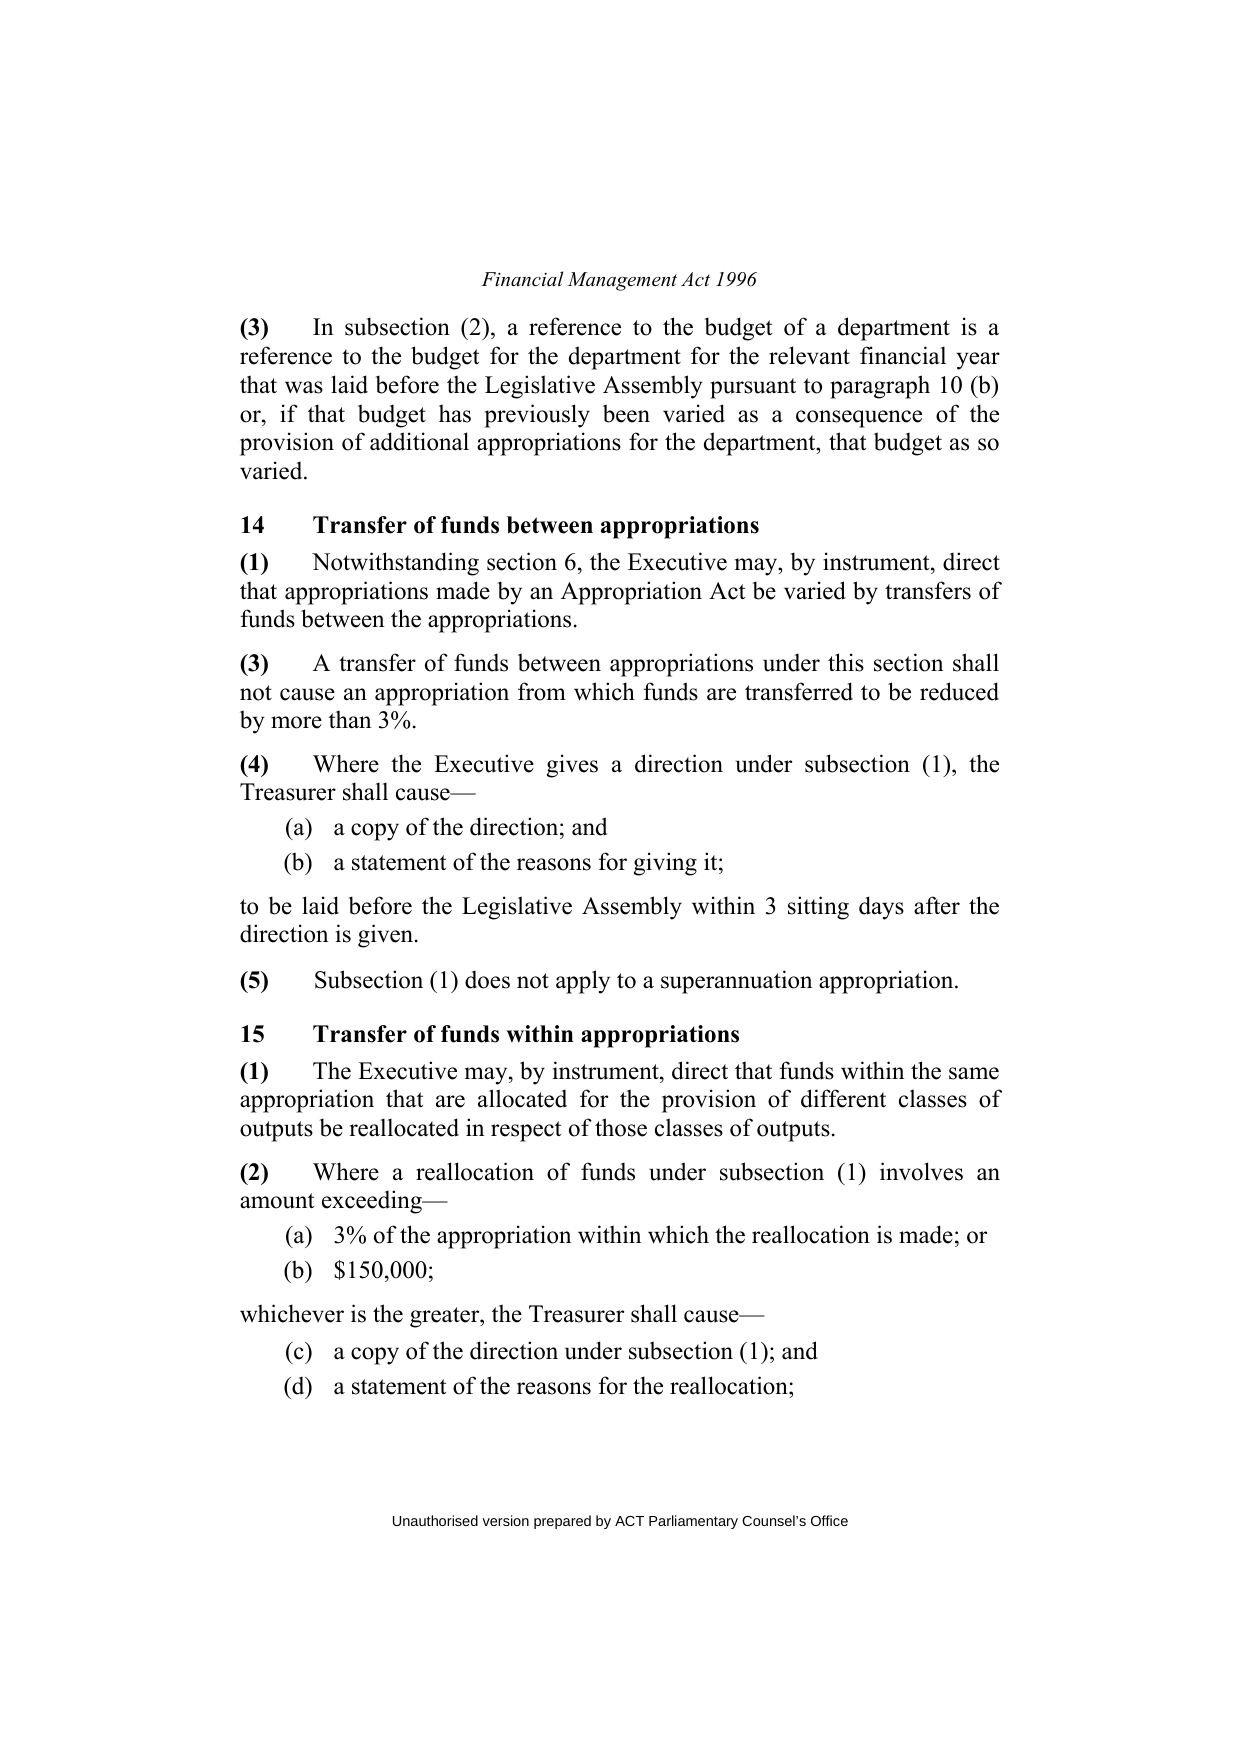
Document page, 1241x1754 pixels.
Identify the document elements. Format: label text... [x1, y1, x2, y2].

text (5) Subsection (1) does not apply to a superannuation appropriation. [239, 965, 1001, 994]
text (a) 3% of the appropriation within which the reallocation is made; or [239, 1220, 1001, 1249]
text (3) A transfer of funds between appropriations under this section shall not cause an appropriation from which funds are transferred to be reduced by more than 3%. [239, 648, 1001, 734]
text (1) The Executive may, by instrument, direct that funds within the same appropriation that are allocated for the provision of different classes of outputs be reallocated in respect of those classes of outputs. [239, 1056, 1001, 1142]
text (4) Where the Executive gives a direction under subsection (1), the Treasurer shall cause— [239, 749, 1001, 806]
text 15 Transfer of funds within appropriations [239, 1019, 1001, 1047]
text (d) a statement of the reasons for the reallocation; [239, 1371, 1001, 1399]
text 14 Transfer of funds between appropriations [239, 510, 1001, 539]
text (a) a copy of the direction; and [239, 812, 1001, 841]
text (1) Notwithstanding section 6, the Executive may, by instrument, direct that appropriations made by an Appropriation Act be varied by transfers of funds between the appropriations. [239, 547, 1001, 633]
text (b) $150,000; [239, 1255, 1001, 1284]
text (b) a statement of the reasons for giving it; [239, 847, 1001, 876]
text whichever is the greater, the Treasurer shall cause— [239, 1299, 1001, 1327]
text (2) Where a reallocation of funds under subsection (1) involves an amount exceeding— [239, 1157, 1001, 1214]
text (3) In subsection (2), a reference to the budget of a department is a reference to the budget for the department for the relevant financial year that was laid before the Legislative Assembly pursuant to paragraph 10 (b) or, if that budget has previously been varied as a consequence of the provision of additional appropriations for the department, that budget as so varied. [239, 312, 1001, 485]
text (c) a copy of the direction under subsection (1); and [239, 1336, 1001, 1364]
text to be laid before the Legislative Assembly within 3 sitting days after the direction is given. [239, 891, 1001, 948]
